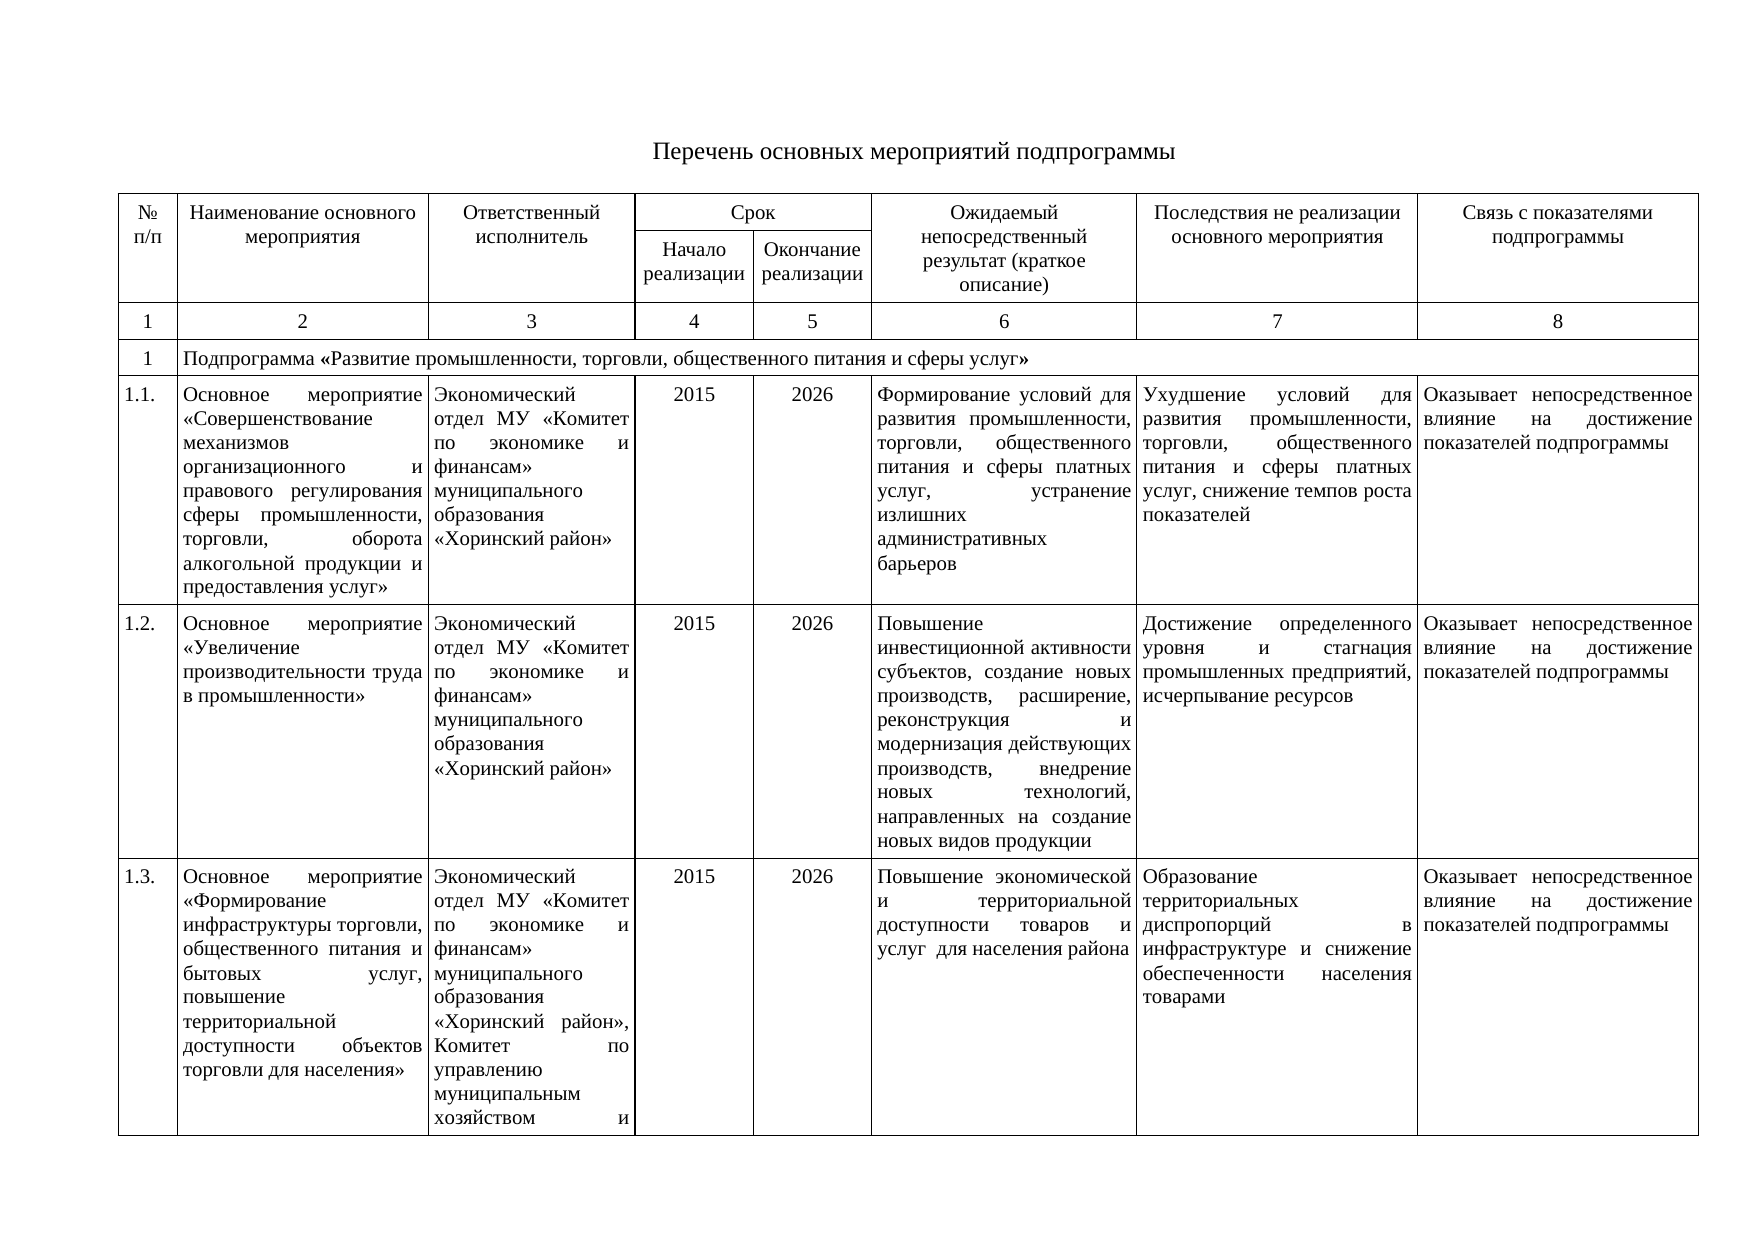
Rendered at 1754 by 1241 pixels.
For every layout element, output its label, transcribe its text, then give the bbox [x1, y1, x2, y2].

table_cell 2026 [754, 859, 871, 1134]
table_cell 2026 [754, 376, 871, 604]
table_cell 3 [429, 303, 634, 339]
table_cell 1 [119, 303, 177, 339]
table_cell Достижение определенного уровня и стагнация промышленных предприятий, исчерпывание ресурсов [1137, 605, 1417, 857]
table_cell Начало реализации [636, 231, 753, 302]
table_cell Оказывает непосредственное влияние на достижение показателей подпрограммы [1418, 376, 1698, 604]
table_header Наименование основного мероприятия [178, 194, 428, 302]
table_cell Формирование условий для развития промышленности, торговли, общественного питания и сферы платных услуг, устранение излишних административных барьеров [872, 376, 1136, 604]
table_cell 2026 [754, 605, 871, 857]
table_cell Оказывает непосредственное влияние на достижение показателей подпрограммы [1418, 605, 1698, 857]
table_cell Экономический отдел МУ «Комитет по экономике и финансам» муниципального образования «Хоринский район» [429, 605, 634, 857]
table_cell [1418, 859, 1698, 1134]
table_header Срок [636, 194, 871, 230]
table_cell 1.2. [119, 605, 177, 857]
table_cell 1.3. [119, 859, 177, 1134]
table_cell Повышение инвестиционной активности субъектов, создание новых производств, расширение, реконструкция и модернизация действующих производств, внедрение новых технологий, направленных на создание новых видов продукции [872, 605, 1136, 857]
table_cell 5 [754, 303, 871, 339]
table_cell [872, 859, 1136, 1134]
table_cell 6 [872, 303, 1136, 339]
table_header Ответственный исполнитель [429, 194, 634, 302]
table_cell 1 [119, 340, 177, 375]
table_cell Ухудшение условий для развития промышленности, торговли, общественного питания и сферы платных услуг, снижение темпов роста показателей [1137, 376, 1417, 604]
table_cell Подпрограмма «Развитие промышленности, торговли, общественного питания и сферы услуг» [178, 340, 1698, 375]
table_cell Основное мероприятие «Совершенствование механизмов организационного и правового регулирования сферы промышленности, торговли, оборота алкогольной продукции и предоставления услуг» [178, 376, 428, 604]
table_cell 8 [1418, 303, 1698, 339]
table_header Связь с показателями подпрограммы [1418, 194, 1698, 302]
text Перечень основных мероприятий подпрограммы [118, 136, 1636, 164]
table_cell Окончание реализации [754, 231, 871, 302]
table_cell 2015 [636, 859, 753, 1134]
table_cell 2 [178, 303, 428, 339]
table_header Последствия не реализации основного мероприятия [1137, 194, 1417, 302]
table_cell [429, 859, 634, 1134]
table_cell 4 [636, 303, 753, 339]
table_header № п/п [119, 194, 177, 302]
table_cell 2015 [636, 605, 753, 857]
table_header Ожидаемый непосредственный результат (краткое описание) [872, 194, 1136, 302]
table_cell Экономический отдел МУ «Комитет по экономике и финансам» муниципального образования «Хоринский район» [429, 376, 634, 604]
table_cell 2015 [636, 376, 753, 604]
table_cell Основное мероприятие «Увеличение производительности труда в промышленности» [178, 605, 428, 857]
table_cell 1.1. [119, 376, 177, 604]
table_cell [1137, 859, 1417, 1134]
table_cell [178, 859, 428, 1134]
table_cell 7 [1137, 303, 1417, 339]
